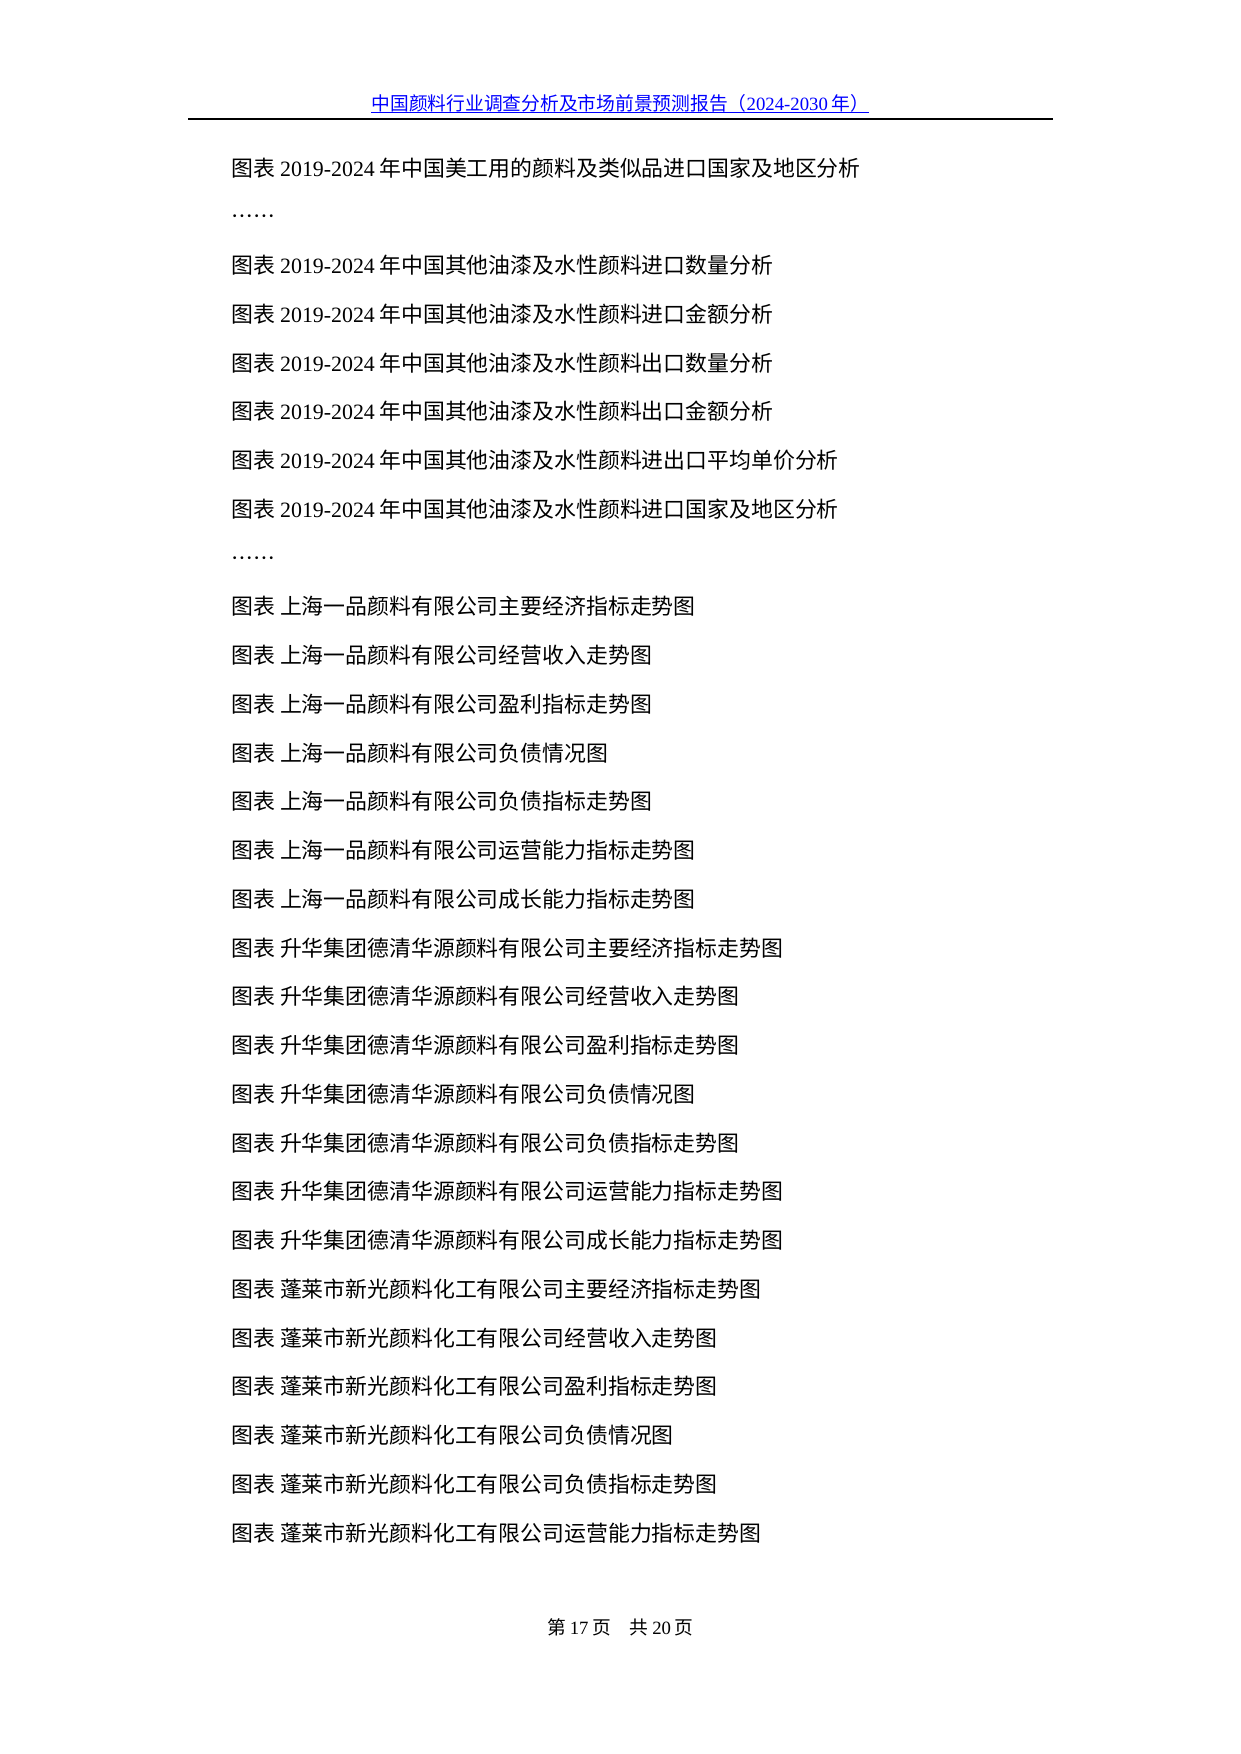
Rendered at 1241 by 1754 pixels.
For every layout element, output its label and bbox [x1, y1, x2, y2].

text [187, 150, 1053, 1548]
